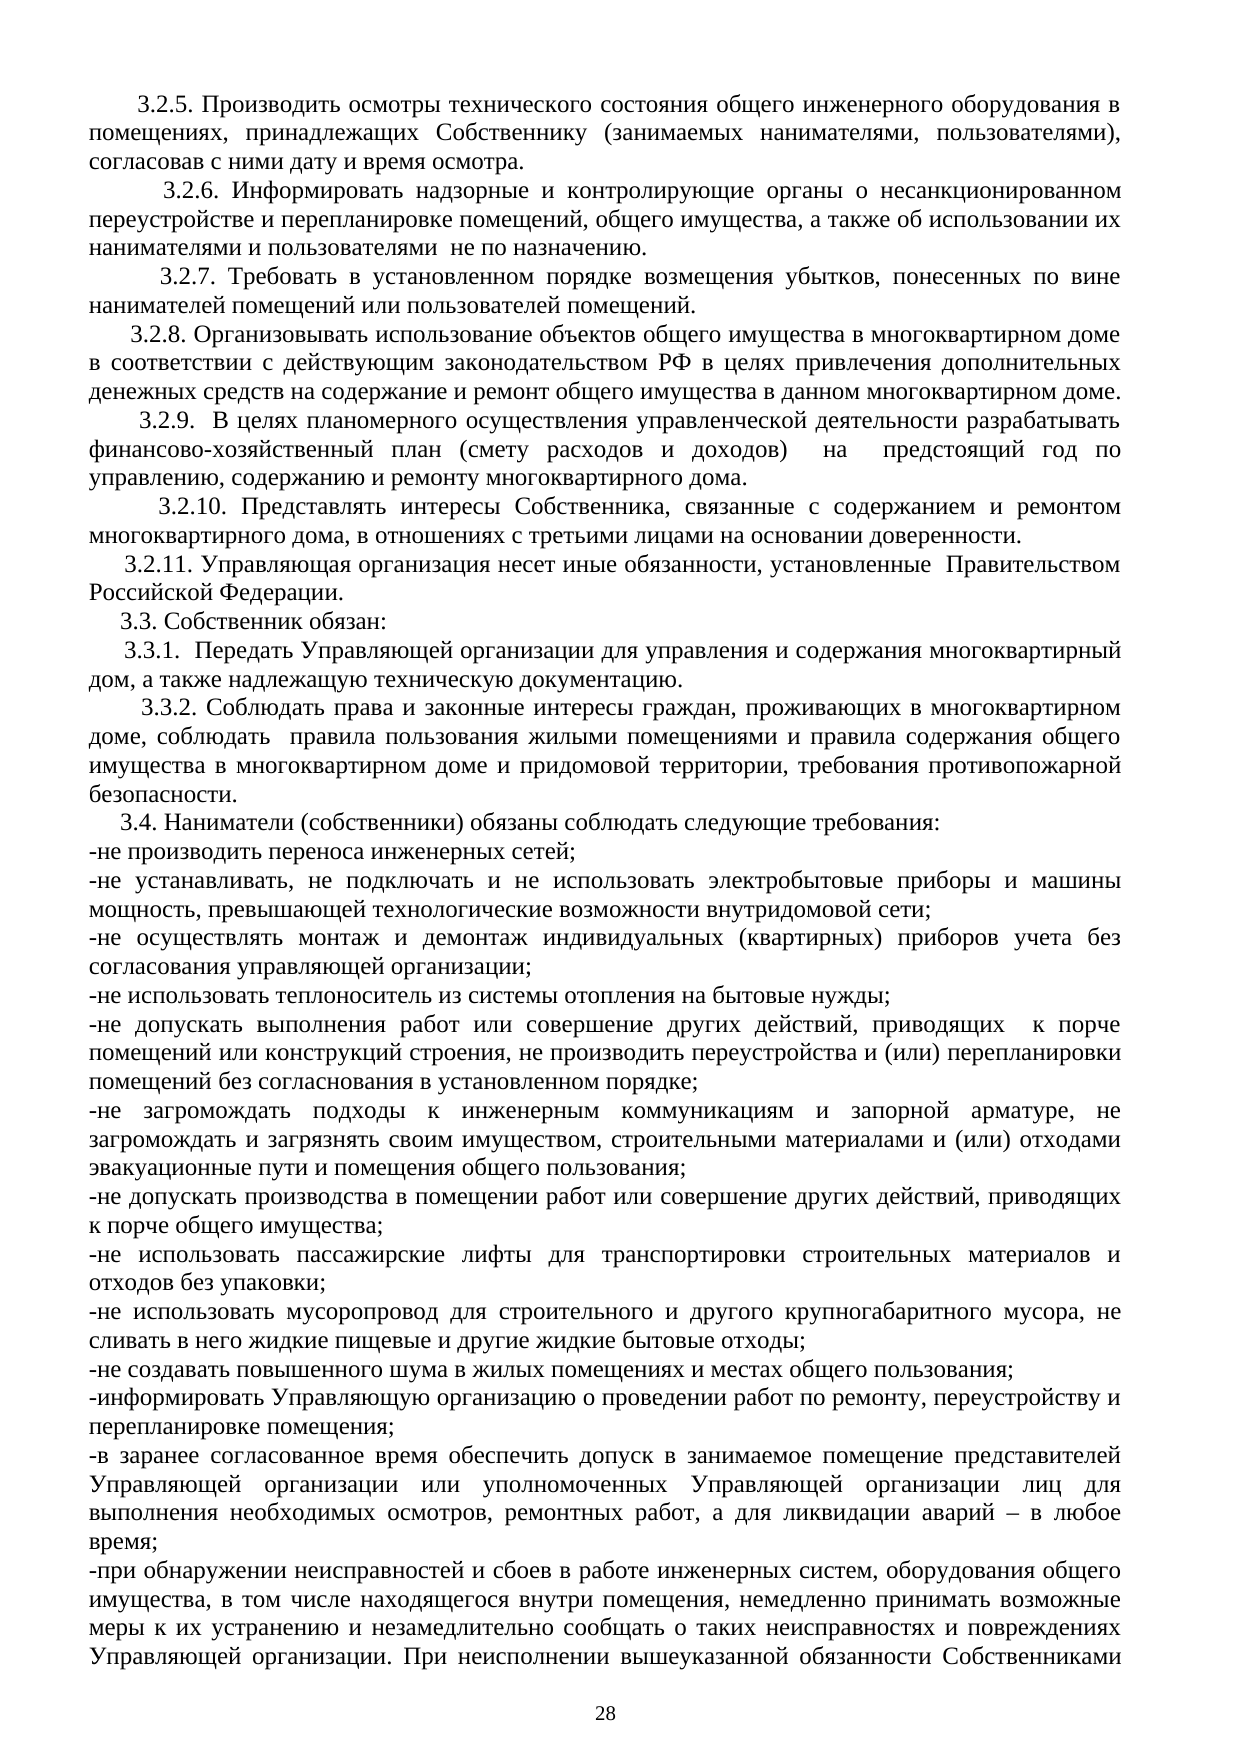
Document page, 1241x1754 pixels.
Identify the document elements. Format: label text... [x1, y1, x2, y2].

text -не использовать пассажирские лифты для транспортировки строительных материалов и отходов без упаковки; [88, 1239, 1122, 1296]
text -не создавать повышенного шума в жилых помещениях и местах общего пользования; [88, 1354, 1122, 1382]
text 3.2.6. Информировать надзорные и контролирующие органы о несанкционированном переустройстве и перепланировке помещений, общего имущества, а также об использовании их нанимателями и пользователями не по назначению. [88, 175, 1122, 261]
text -не допускать производства в помещении работ или совершение других действий, приводящих к порче общего имущества; [88, 1181, 1122, 1239]
text -не загромождать подходы к инженерным коммуникациям и запорной арматуре, не загромождать и загрязнять своим имуществом, строительными материалами и (или) отходами эвакуационные пути и помещения общего пользования; [88, 1095, 1122, 1181]
text -не использовать мусоропровод для строительного и другого крупногабаритного мусора, не сливать в него жидкие пищевые и другие жидкие бытовые отходы; [88, 1296, 1122, 1354]
text 3.2.7. Требовать в установленном порядке возмещения убытков, понесенных по вине нанимателей помещений или пользователей помещений. [88, 261, 1122, 319]
text -в заранее согласованное время обеспечить допуск в занимаемое помещение представителей Управляющей организации или уполномоченных Управляющей организации лиц для выполнения необходимых осмотров, ремонтных работ, а для ликвидации аварий – в любое время; [88, 1440, 1122, 1555]
text 3.4. Наниматели (собственники) обязаны соблюдать следующие требования: [88, 807, 1122, 836]
text -не производить переноса инженерных сетей; [88, 836, 1122, 865]
text -не осуществлять монтаж и демонтаж индивидуальных (квартирных) приборов учета без согласования управляющей организации; [88, 922, 1122, 980]
text 3.2.10. Представлять интересы Собственника, связанные с содержанием и ремонтом многоквартирного дома, в отношениях с третьими лицами на основании доверенности. [88, 491, 1122, 549]
text 3.2.9. В целях планомерного осуществления управленческой деятельности разрабатывать финансово-хозяйственный план (смету расходов и доходов) на предстоящий год по управлению, содержанию и ремонту многоквартирного дома. [88, 405, 1122, 491]
text -информировать Управляющую организацию о проведении работ по ремонту, переустройству и перепланировке помещения; [88, 1382, 1122, 1440]
text -не устанавливать, не подключать и не использовать электробытовые приборы и машины мощность, превышающей технологические возможности внутридомовой сети; [88, 865, 1122, 922]
text 3.3.1. Передать Управляющей организации для управления и содержания многоквартирный дом, а также надлежащую техническую документацию. [88, 635, 1122, 692]
text 3.2.8. Организовывать использование объектов общего имущества в многоквартирном доме в соответствии с действующим законодательством РФ в целях привлечения дополнительных денежных средств на содержание и ремонт общего имущества в данном многоквартирном доме. [88, 319, 1122, 405]
text 3.2.5. Производить осмотры технического состояния общего инженерного оборудования в помещениях, принадлежащих Собственнику (занимаемых нанимателями, пользователями), согласовав с ними дату и время осмотра. [88, 89, 1122, 175]
text 3.3.2. Соблюдать права и законные интересы граждан, проживающих в многоквартирном доме, соблюдать правила пользования жилыми помещениями и правила содержания общего имущества в многоквартирном доме и придомовой территории, требования противопожарной безопасности. [88, 692, 1122, 807]
text -не допускать выполнения работ или совершение других действий, приводящих к порче помещений или конструкций строения, не производить переустройства и (или) перепланировки помещений без согласнования в установленном порядке; [88, 1009, 1122, 1095]
text 3.2.11. Управляющая организация несет иные обязанности, установленные Правительством Российской Федерации. [88, 549, 1122, 606]
text 3.3. Собственник обязан: [88, 606, 1122, 635]
text -не использовать теплоноситель из системы отопления на бытовые нужды; [88, 980, 1122, 1009]
